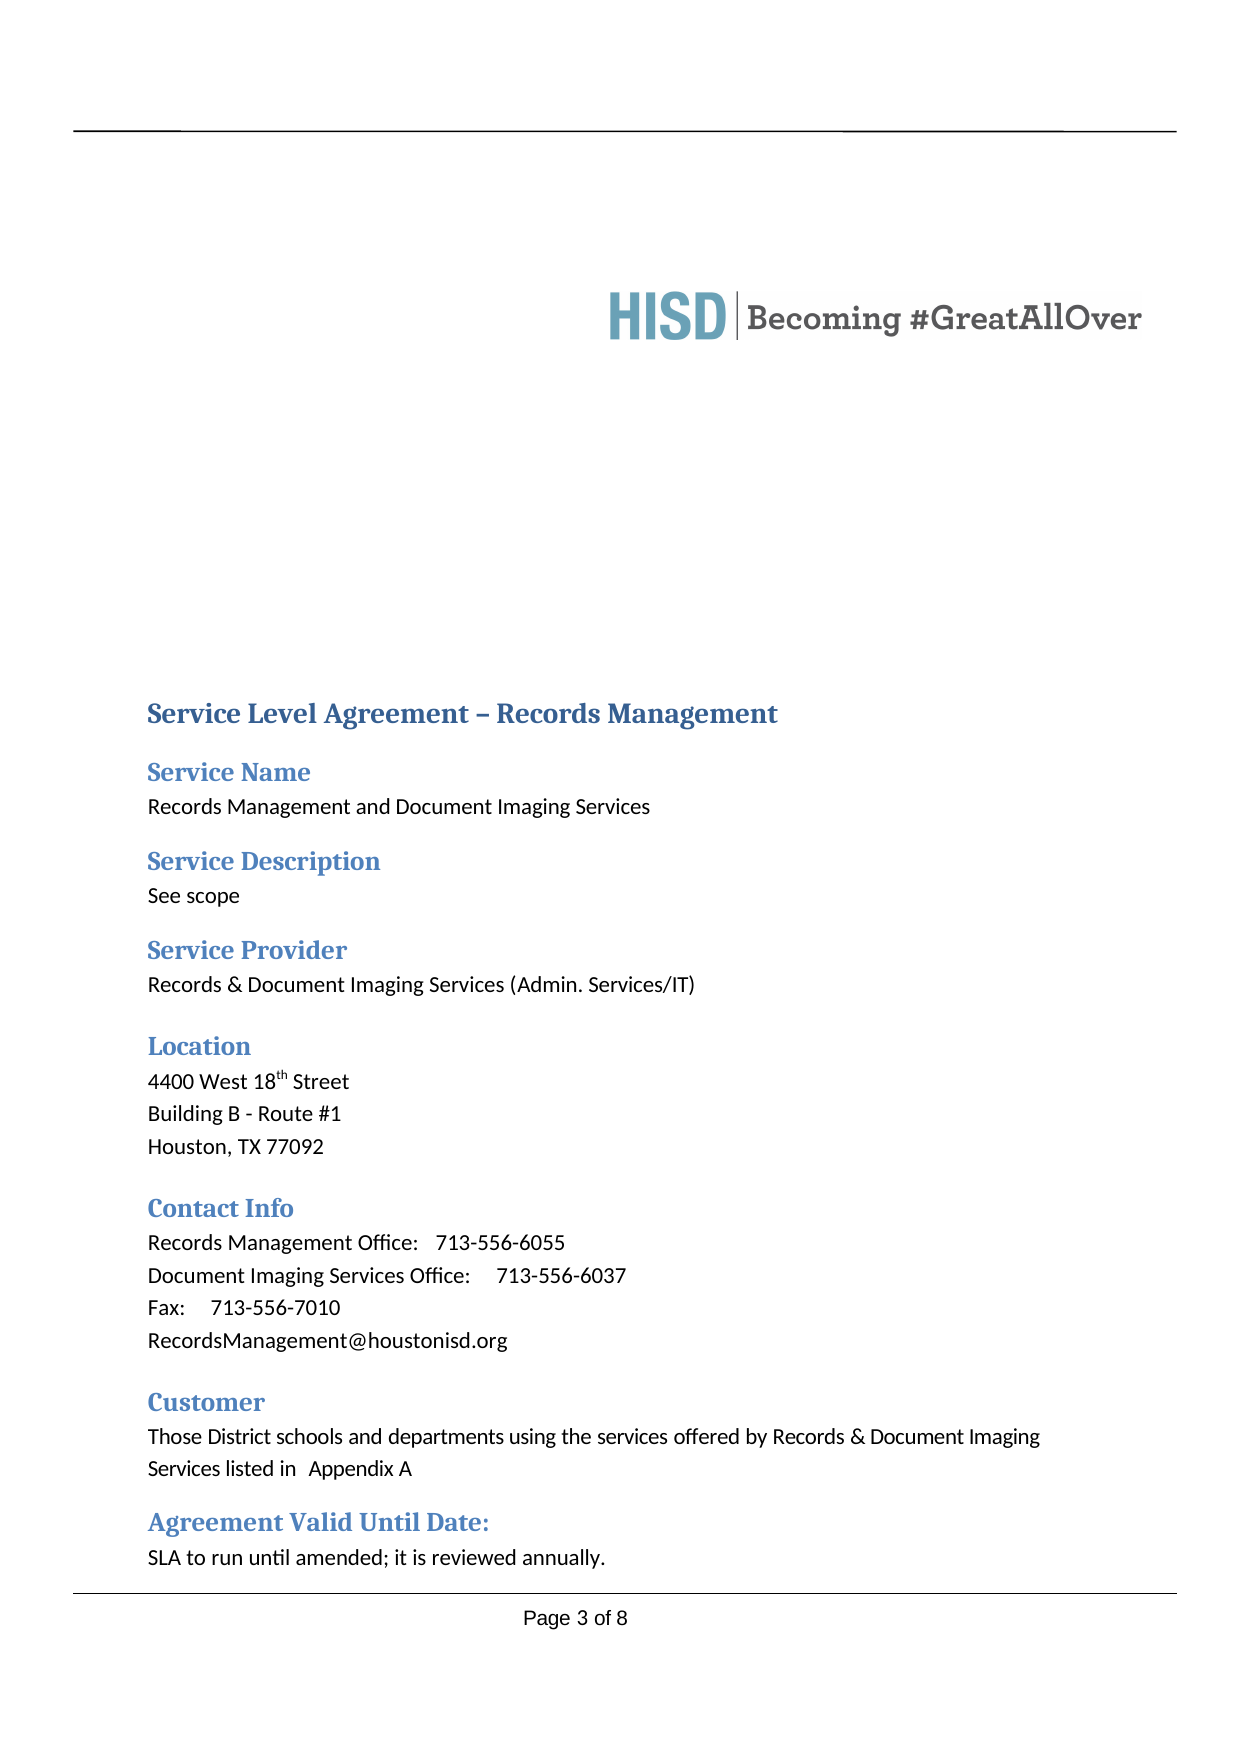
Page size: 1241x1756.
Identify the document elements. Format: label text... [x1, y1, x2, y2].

subtitle Service Name [148, 757, 1190, 788]
subtitle Location [148, 1031, 1190, 1062]
subtitle Contact Info [148, 1193, 1190, 1224]
subtitle Customer [148, 1387, 1190, 1418]
picture [610, 291, 1142, 340]
text See scope [148, 882, 1190, 909]
text SLA to run until amended; it is reviewed annually. [148, 1543, 1190, 1571]
subtitle Service Provider [148, 935, 1190, 966]
text Document Imaging Services Office: 713-556-6037 [148, 1261, 1190, 1289]
text 4400 West 18th Street [148, 1067, 1190, 1095]
text Service Level Agreement – Records Management [148, 697, 1190, 731]
text Records & Document Imaging Services (Admin. Services/IT) [148, 970, 1190, 998]
text Building B - Route #1 [148, 1099, 1190, 1127]
text Records Management Office: 713-556-6055 [148, 1228, 1190, 1256]
subtitle Service Description [148, 846, 1190, 877]
text Records Management and Document Imaging Services [148, 792, 1190, 820]
text RecordsManagement@houstonisd.org [148, 1326, 1190, 1354]
subtitle Agreement Valid Until Date: [148, 1507, 1190, 1538]
text Those District schools and departments using the services offered by Records & Document Imaging Services listed in Appendix A [148, 1422, 1093, 1482]
text Fax: 713-556-7010 [148, 1293, 1190, 1322]
text Houston, TX 77092 [148, 1132, 1190, 1160]
